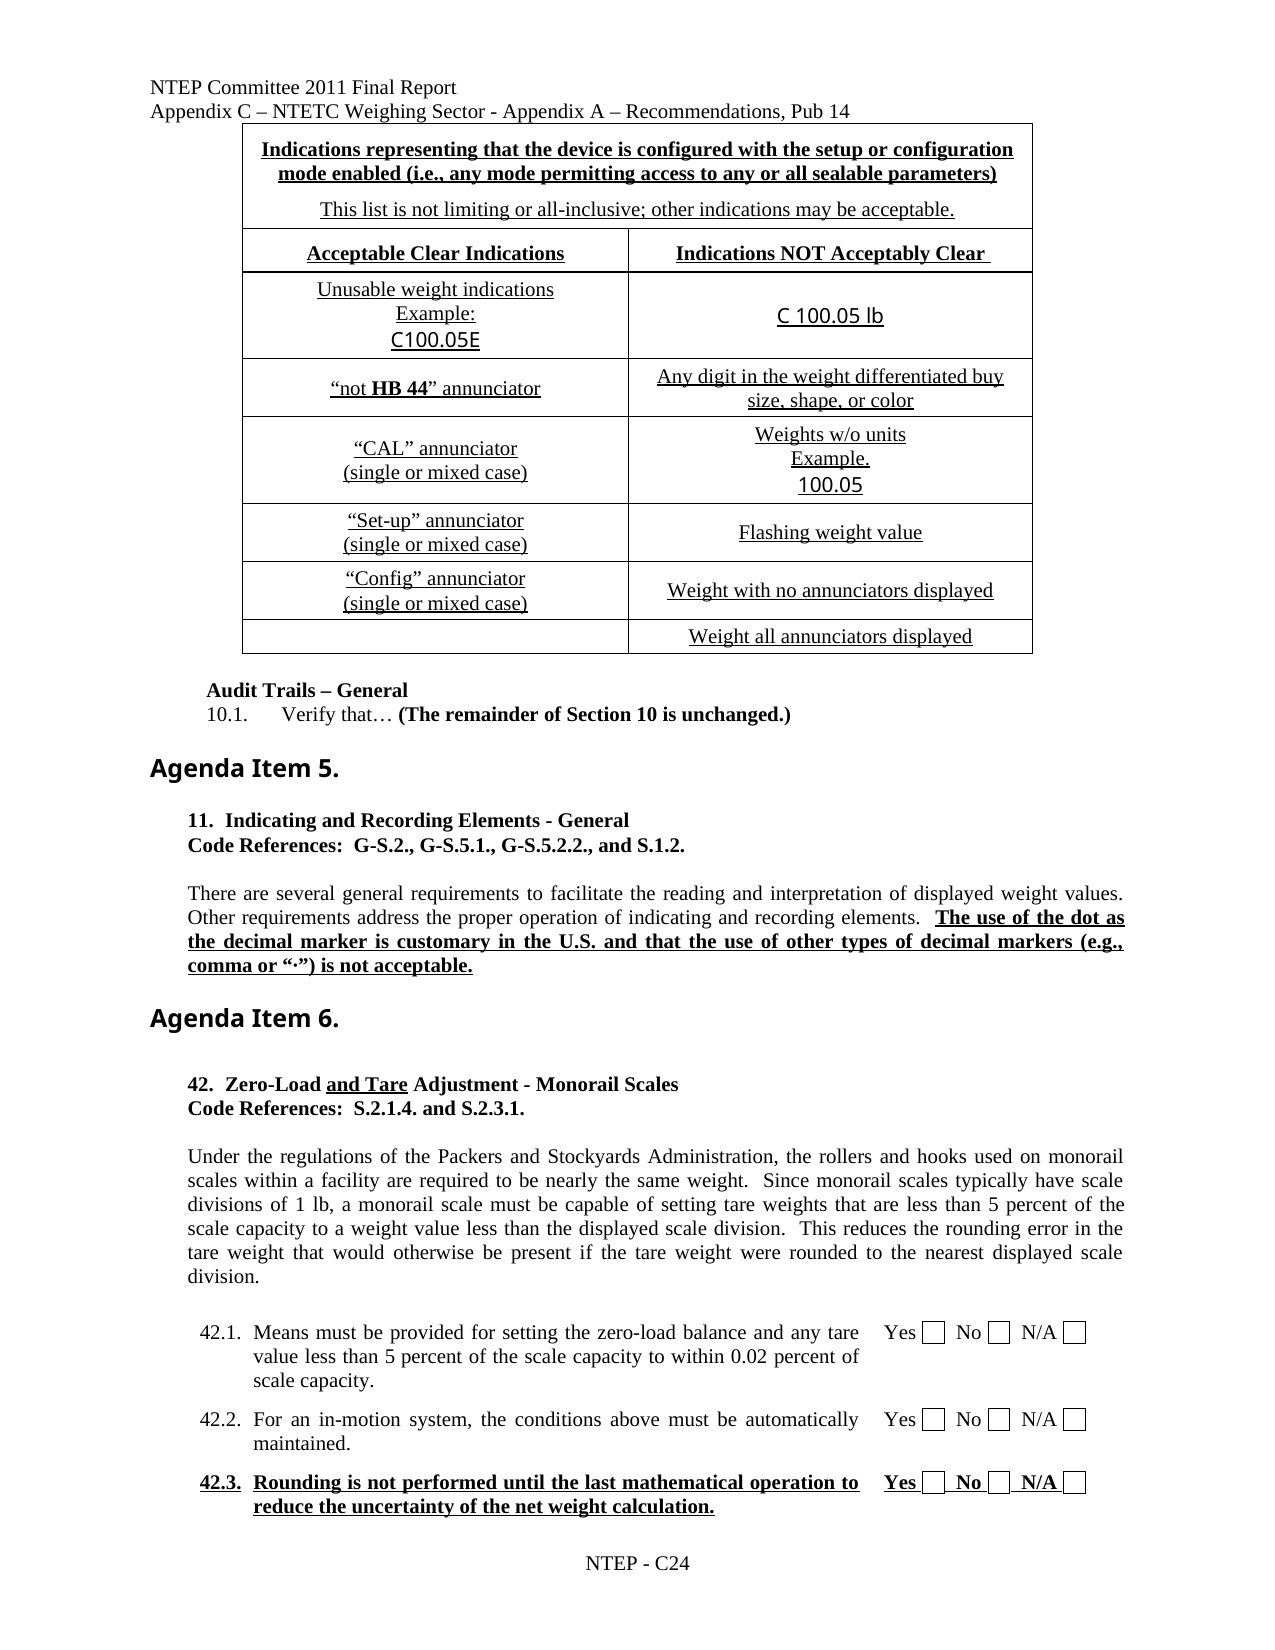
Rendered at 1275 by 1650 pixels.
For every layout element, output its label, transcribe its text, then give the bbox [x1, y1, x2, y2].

table_cell “not HB 44” annunciator [243, 359, 628, 416]
table_cell Unusable weight indications Example: C100.05E [243, 273, 628, 358]
text Code References: G-S.2., G-S.5.1., G-S.5.2.2., and S.1.2. [187, 832, 1125, 857]
table_cell “Config” annunciator (single or mixed case) [243, 562, 628, 619]
text Audit Trails – General [206, 678, 1125, 702]
text 11. Indicating and Recording Elements - General [187, 808, 1125, 832]
text There are several general requirements to facilitate the reading and interpretation of displayed weight values. Other requirements address the proper operation of indicating and recording elements. The use of the dot as the decimal marker is customary in the and that the use of other types of decimal markers (e.g., comma or “∙”) is not acceptable. [187, 881, 1125, 977]
table_cell Acceptable Clear Indications [243, 229, 628, 271]
table_cell Flashing weight value [629, 504, 1032, 561]
table_cell Weight all annunciators displayed [629, 620, 1032, 653]
table_header Means must be provided for setting the zero-load balance and any tare value less than 5 percent of the scale capacity to within 0.02 percent of scale capacity. [253, 1312, 872, 1399]
table_cell C 100.05 lb [629, 273, 1032, 358]
table_cell Rounding is not performed until the last mathematical operation to reduce the uncertainty of the net weight calculation. [253, 1463, 872, 1526]
text Under the regulations of the Packers and Stockyards Administration, the rollers and hooks used on monorail scales within a facility are required to be nearly the same weight. Since monorail scales typically have scale divisions of 1 lb, a monorail scale must be capable of setting tare weights that are less than 5 percent of the scale capacity to a weight value less than the displayed scale division. This reduces the rounding error in the tare weight that would otherwise be present if the tare weight were rounded to the nearest displayed scale division. [187, 1144, 1125, 1288]
table_cell [243, 620, 628, 653]
table_cell Weight with no annunciators displayed [629, 562, 1032, 619]
table_cell Any digit in the weight differentiated buy size, shape, or color [629, 359, 1032, 416]
subtitle Agenda Item 5. [150, 750, 1125, 784]
text Code References: S.2.1.4. and S.2.3.1. [187, 1096, 1125, 1120]
table_cell 42.2. [188, 1399, 253, 1462]
table_header Yes No N/A [872, 1312, 1099, 1399]
table_cell For an in-motion system, the conditions above must be automatically maintained. [253, 1399, 872, 1462]
table_cell Weights w/o units Example. 100.05 [629, 417, 1032, 503]
table_cell Yes No N/A [872, 1399, 1099, 1462]
subtitle Agenda Item 6. [150, 1001, 1125, 1035]
table_cell Yes No N/A [872, 1463, 1099, 1526]
table_header Indications representing that the device is configured with the setup or configuration mode enabled (i.e., any mode permitting access to any or all sealable parameters) This list is not limiting or all-inclusive; other indications may be acceptable. [243, 124, 1032, 228]
table_header 42.1. [188, 1312, 253, 1399]
table_cell “Set-up” annunciator (single or mixed case) [243, 504, 628, 561]
text 42. Zero-Load and Tare Adjustment - Monorail Scales [187, 1072, 1125, 1096]
text 10.1. Verify that… (The remainder of Section 10 is unchanged.) [206, 702, 1125, 726]
table_cell 42.3. [188, 1463, 253, 1526]
table_cell Indications NOT Acceptably Clear [629, 229, 1032, 271]
table_cell “” annunciator (single or mixed case) [243, 417, 628, 503]
